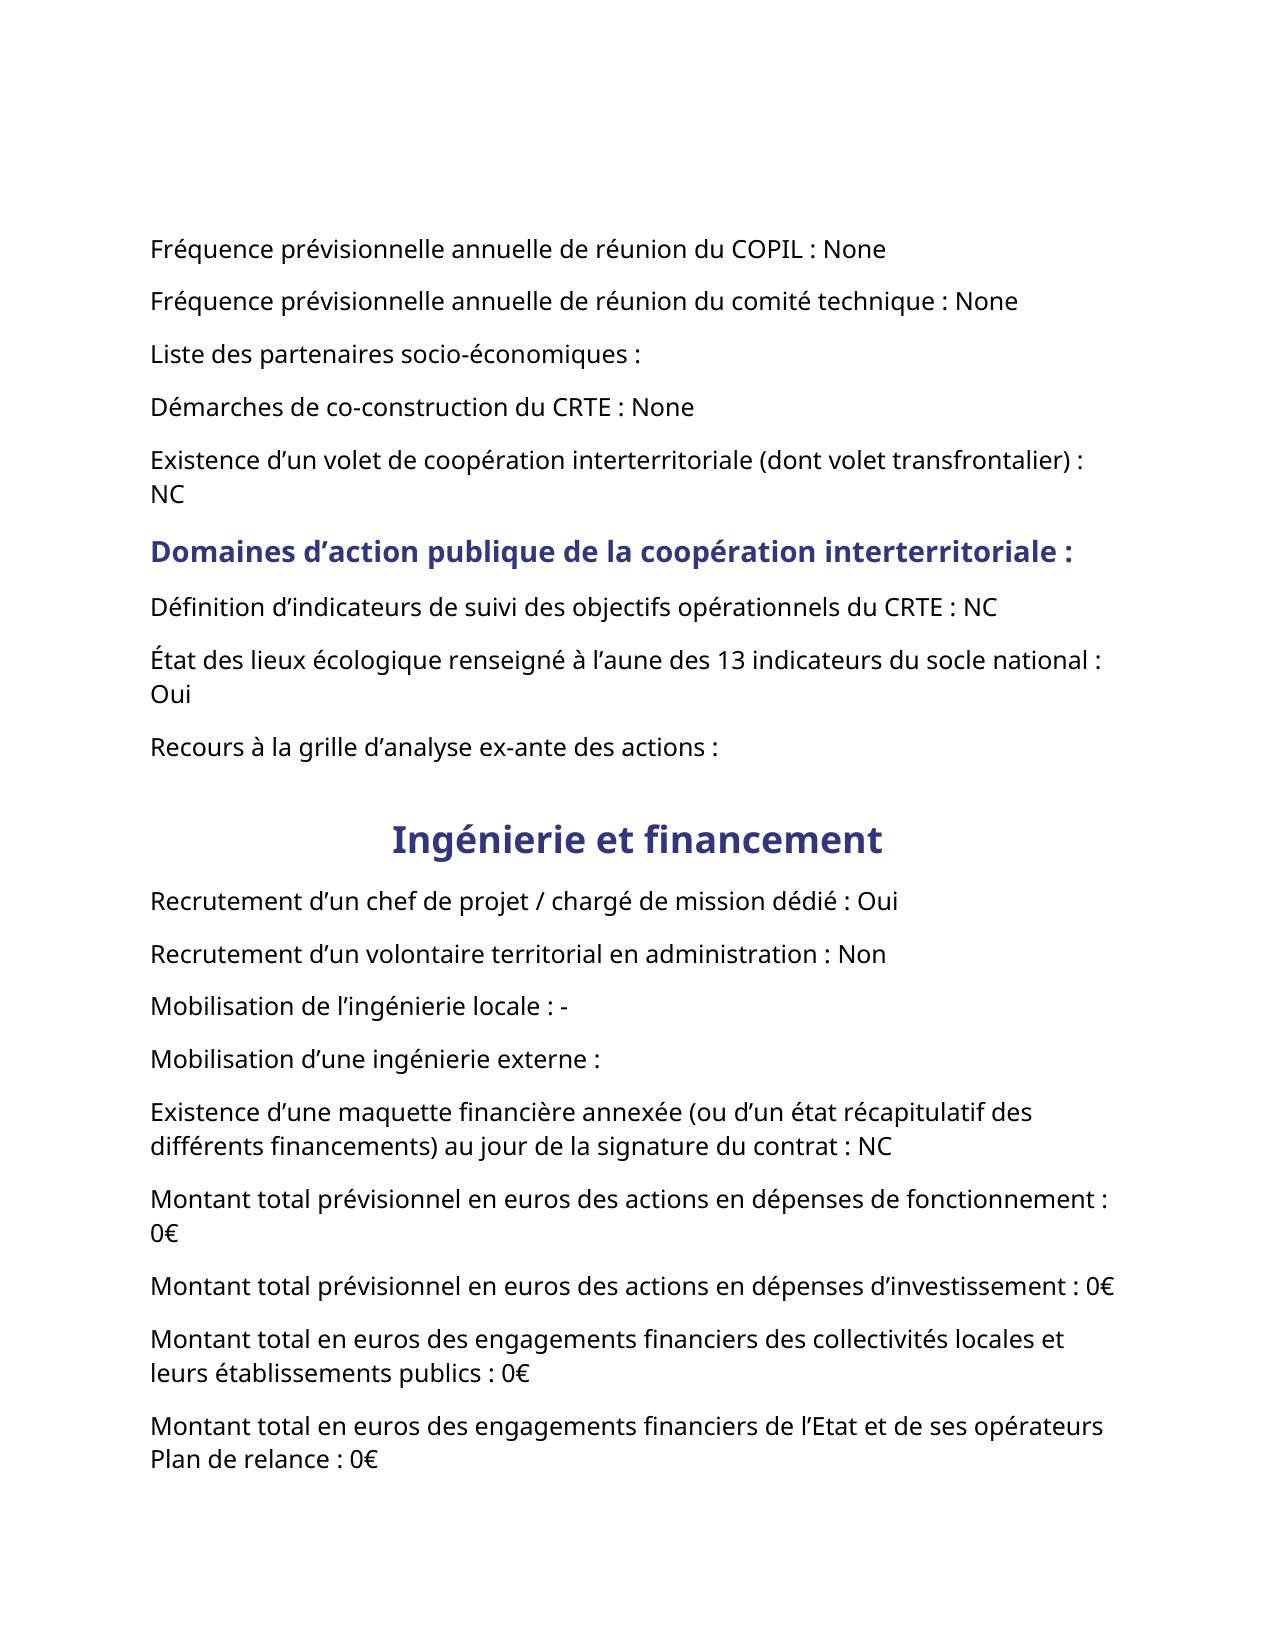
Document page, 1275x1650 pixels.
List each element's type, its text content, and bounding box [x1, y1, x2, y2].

text Montant total en euros des engagements financiers des collectivités locales et leurs établissements publics : 0€ [150, 1321, 1125, 1389]
text Fréquence prévisionnelle annuelle de réunion du comité technique : None [150, 284, 1125, 318]
text Recrutement d’un chef de projet / chargé de mission dédié : Oui [150, 883, 1125, 917]
text Définition d’indicateurs de suivi des objectifs opérationnels du CRTE : NC [150, 590, 1125, 624]
subtitle Ingénierie et financement [150, 814, 1125, 865]
text Existence d’un volet de coopération interterritoriale (dont volet transfrontalier) : NC [150, 442, 1125, 511]
text Fréquence prévisionnelle annuelle de réunion du COPIL : None [150, 231, 1125, 265]
text Montant total prévisionnel en euros des actions en dépenses d’investissement : 0€ [150, 1268, 1125, 1302]
text Liste des partenaires socio-économiques : [150, 337, 1125, 371]
text Mobilisation de l’ingénierie locale : - [150, 989, 1125, 1023]
text Montant total en euros des engagements financiers de l’Etat et de ses opérateurs Plan de relance : 0€ [150, 1408, 1125, 1476]
text État des lieux écologique renseigné à l’aune des 13 indicateurs du socle national : Oui [150, 643, 1125, 711]
text Recrutement d’un volontaire territorial en administration : Non [150, 936, 1125, 970]
text Existence d’une maquette financière annexée (ou d’un état récapitulatif des différents financements) au jour de la signature du contrat : NC [150, 1095, 1125, 1163]
text Mobilisation d’une ingénierie externe : [150, 1042, 1125, 1076]
subtitle Domaines d’action publique de la coopération interterritoriale : [150, 531, 1125, 571]
text Recours à la grille d’analyse ex-ante des actions : [150, 729, 1125, 764]
text Démarches de co-construction du CRTE : None [150, 390, 1125, 424]
text Montant total prévisionnel en euros des actions en dépenses de fonctionnement : 0€ [150, 1182, 1125, 1250]
